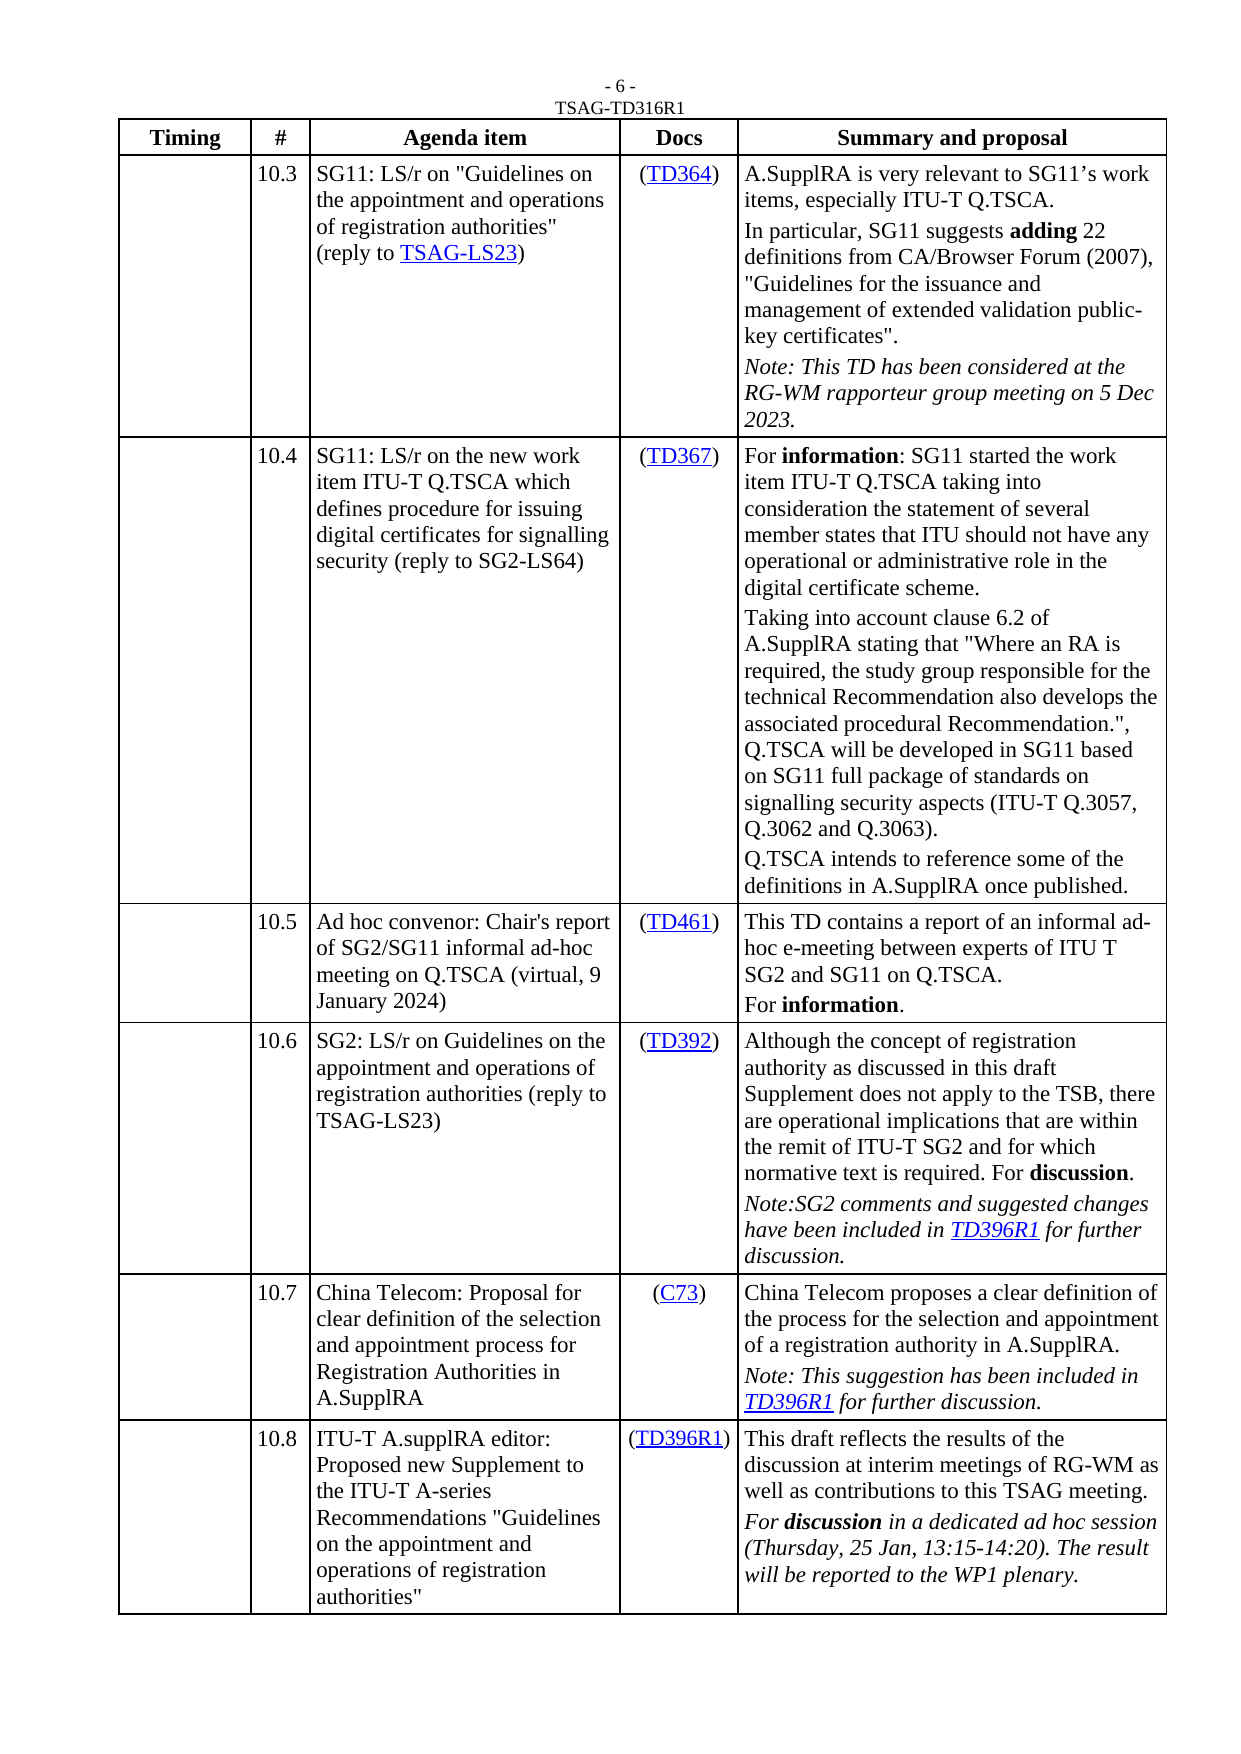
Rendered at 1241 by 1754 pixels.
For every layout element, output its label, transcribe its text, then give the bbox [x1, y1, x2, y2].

table_cell SG2: LS/r on Guidelines on the appointment and operations of registration authorities (reply to TSAG-LS23) [311, 1023, 619, 1273]
table_cell China Telecom proposes a clear definition of the process for the selection and appointment of a registration authority in A.SupplRA. Note: This suggestion has been included in TD396R1 for further discussion. [739, 1275, 1166, 1419]
table_header Summary and proposal [739, 120, 1166, 154]
table_cell 10.3 [252, 156, 309, 436]
table_cell 10.7 [252, 1275, 309, 1419]
table_cell (TD364) [621, 156, 737, 436]
table_header Agenda item [311, 120, 619, 154]
table_cell (TD461) [621, 904, 737, 1022]
table_cell SG11: LS/r on "Guidelines on the appointment and operations of registration authorities" (reply to TSAG-LS23) [311, 156, 619, 436]
table_cell A.SupplRA is very relevant to SG11’s work items, especially ITU-T Q.TSCA. In particular, SG11 suggests adding 22 definitions from CA/Browser Forum (2007), "Guidelines for the issuance and management of extended validation public-key certificates". Note: This TD has been considered at the RG-WM rapporteur group meeting on 5 Dec 2023. [739, 156, 1166, 436]
table_header Timing [120, 120, 250, 154]
table_cell 10.5 [252, 904, 309, 1022]
table_cell SG11: LS/r on the new work item ITU-T Q.TSCA which defines procedure for issuing digital certificates for signalling security (reply to SG2-LS64) [311, 438, 619, 902]
table_cell [120, 156, 250, 436]
table_cell 10.6 [252, 1023, 309, 1273]
table_cell (TD367) [621, 438, 737, 902]
table_cell Ad hoc convenor: Chair's report of SG2/SG11 informal ad-hoc meeting on Q.TSCA (virtual, 9 January 2024) [311, 904, 619, 1022]
table_cell (TD392) [621, 1023, 737, 1273]
table_header Docs [621, 120, 737, 154]
table_cell 10.8 [252, 1421, 309, 1613]
table_cell 10.4 [252, 438, 309, 902]
table_cell [120, 438, 250, 902]
table_cell This TD contains a report of an informal ad-hoc e-meeting between experts of ITU T SG2 and SG11 on Q.TSCA. For information. [739, 904, 1166, 1022]
table_cell [120, 1421, 250, 1613]
table_cell For information: SG11 started the work item ITU-T Q.TSCA taking into consideration the statement of several member states that ITU should not have any operational or administrative role in the digital certificate scheme. Taking into account clause 6.2 of A.SupplRA stating that "Where an RA is required, the study group responsible for the technical Recommendation also develops the associated procedural Recommendation.", Q.TSCA will be developed in SG11 based on SG11 full package of standards on signalling security aspects (ITU-T Q.3057, Q.3062 and Q.3063). Q.TSCA intends to reference some of the definitions in A.SupplRA once published. [739, 438, 1166, 902]
table_cell [120, 904, 250, 1022]
table_cell [120, 1275, 250, 1419]
table_cell This draft reflects the results of the discussion at interim meetings of RG-WM as well as contributions to this TSAG meeting. For discussion in a dedicated ad hoc session (Thursday, 25 Jan, 13:15-14:20). The result will be reported to the WP1 plenary. [739, 1421, 1166, 1613]
table_cell China Telecom: Proposal for clear definition of the selection and appointment process for Registration Authorities in A.SupplRA [311, 1275, 619, 1419]
table_cell ITU-T A.supplRA editor: Proposed new Supplement to the ITU-T A-series Recommendations "Guidelines on the appointment and operations of registration authorities" [311, 1421, 619, 1613]
table_cell (TD396R1) [621, 1421, 737, 1613]
table_cell Although the concept of registration authority as discussed in this draft Supplement does not apply to the TSB, there are operational implications that are within the remit of ITU-T SG2 and for which normative text is required. For discussion. Note:SG2 comments and suggested changes have been included in TD396R1 for further discussion. [739, 1023, 1166, 1273]
table_header # [252, 120, 309, 154]
table_cell (C73) [621, 1275, 737, 1419]
table_cell [120, 1023, 250, 1273]
